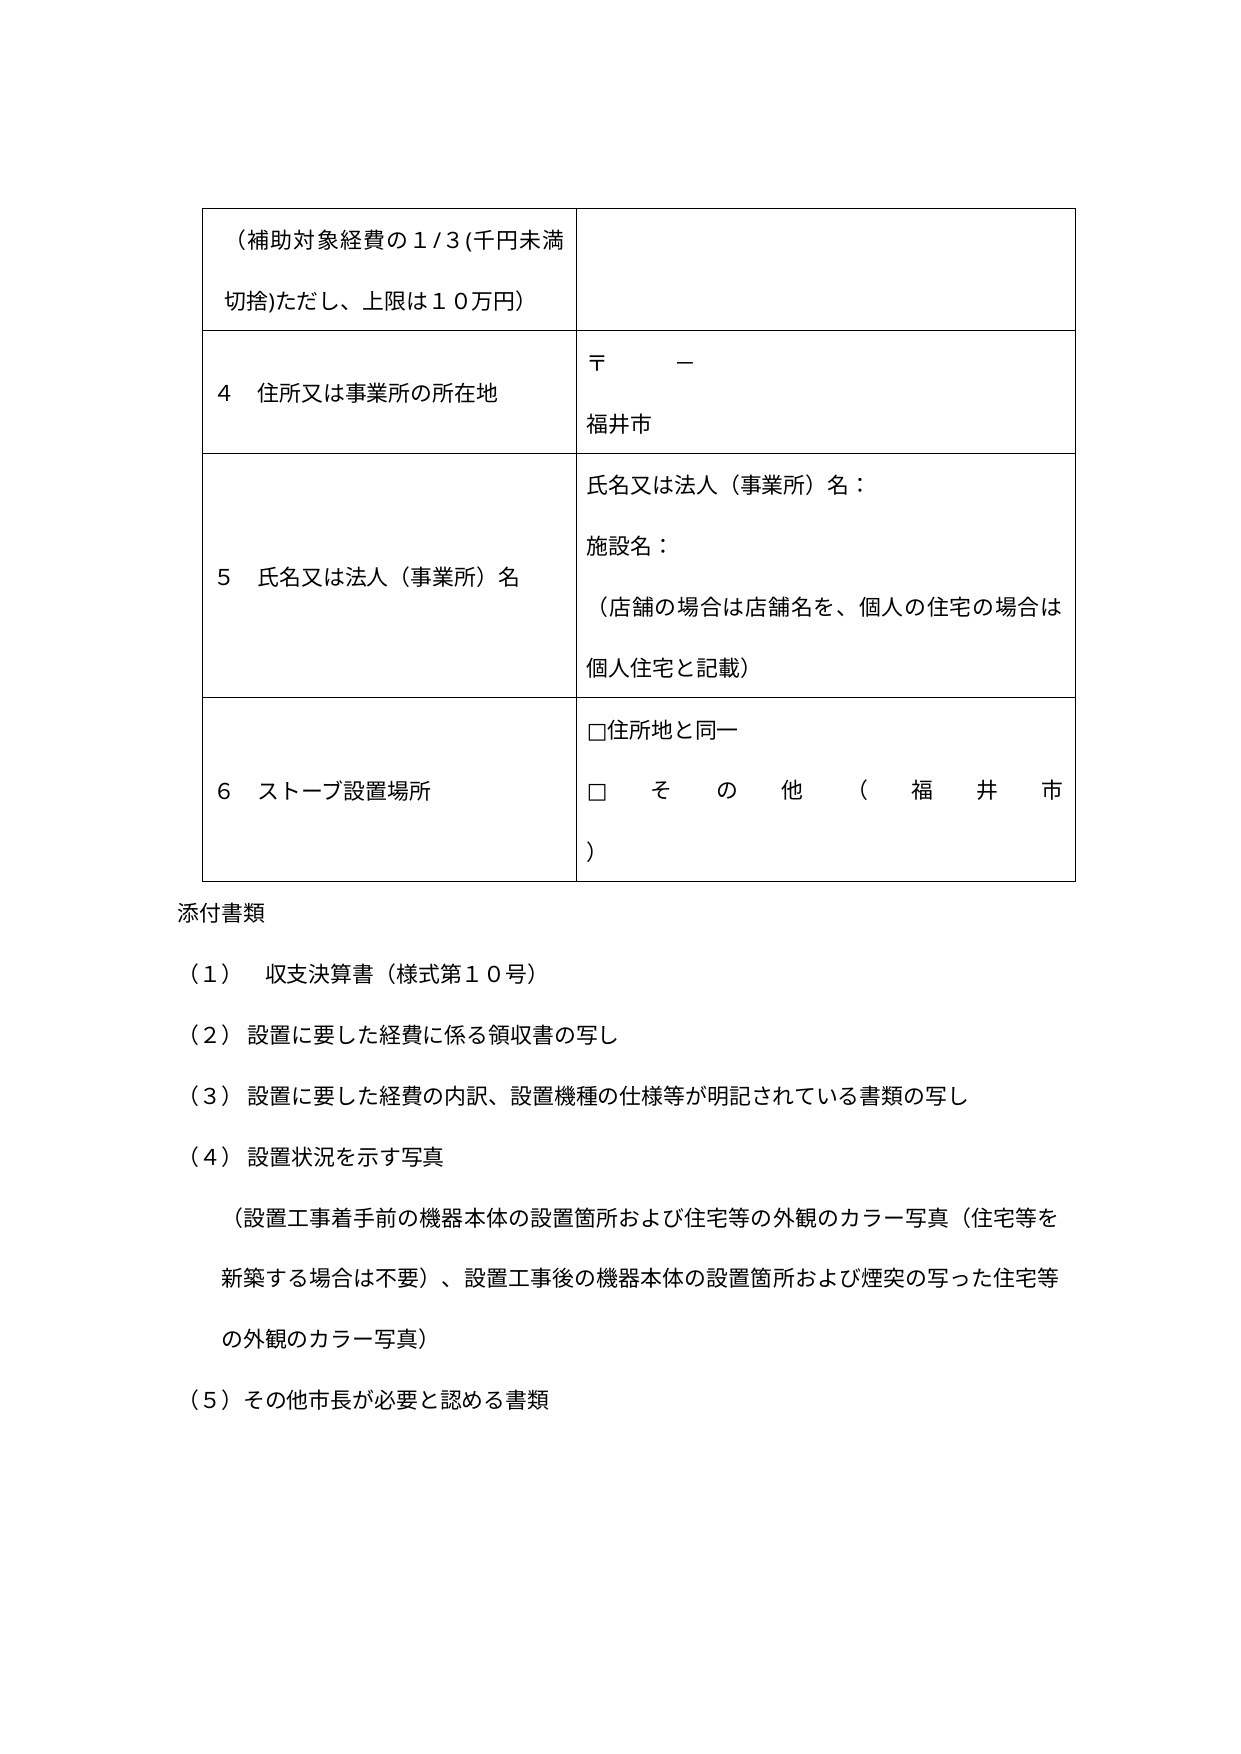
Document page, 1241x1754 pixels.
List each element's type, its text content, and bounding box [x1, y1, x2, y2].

table_cell ４ 住所又は事業所の所在地 [203, 331, 576, 453]
text （１） 収支決算書（様式第１０号） [177, 943, 1063, 1003]
text （３） 設置に要した経費の内訳、設置機種の仕様等が明記されている書類の写し [177, 1064, 1063, 1125]
text （４） 設置状況を示す写真 [177, 1125, 1063, 1186]
text 添付書類 [177, 882, 1063, 943]
table_cell ６ ストーブ設置場所 [203, 698, 576, 881]
text （５）その他市長が必要と認める書類 [177, 1368, 1063, 1429]
table_cell □住所地と同一 □その他（福井市 ） [577, 698, 1075, 881]
text （設置工事着手前の機器本体の設置箇所および住宅等の外観のカラー写真（住宅等を新築する場合は不要）、設置工事後の機器本体の設置箇所および煙突の写った住宅等の外観のカラー写真） [221, 1186, 1063, 1368]
text （２） 設置に要した経費に係る領収書の写し [177, 1003, 1063, 1064]
table_cell ５ 氏名又は法人（事業所）名 [203, 454, 576, 697]
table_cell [203, 209, 576, 330]
table_cell 〒 － 福井市 [577, 331, 1075, 453]
table_cell 円 [577, 209, 1075, 330]
table_cell 氏名又は法人（事業所）名： 施設名： （店舗の場合は店舗名を、個人の住宅の場合は個人住宅と記載） [577, 454, 1075, 697]
